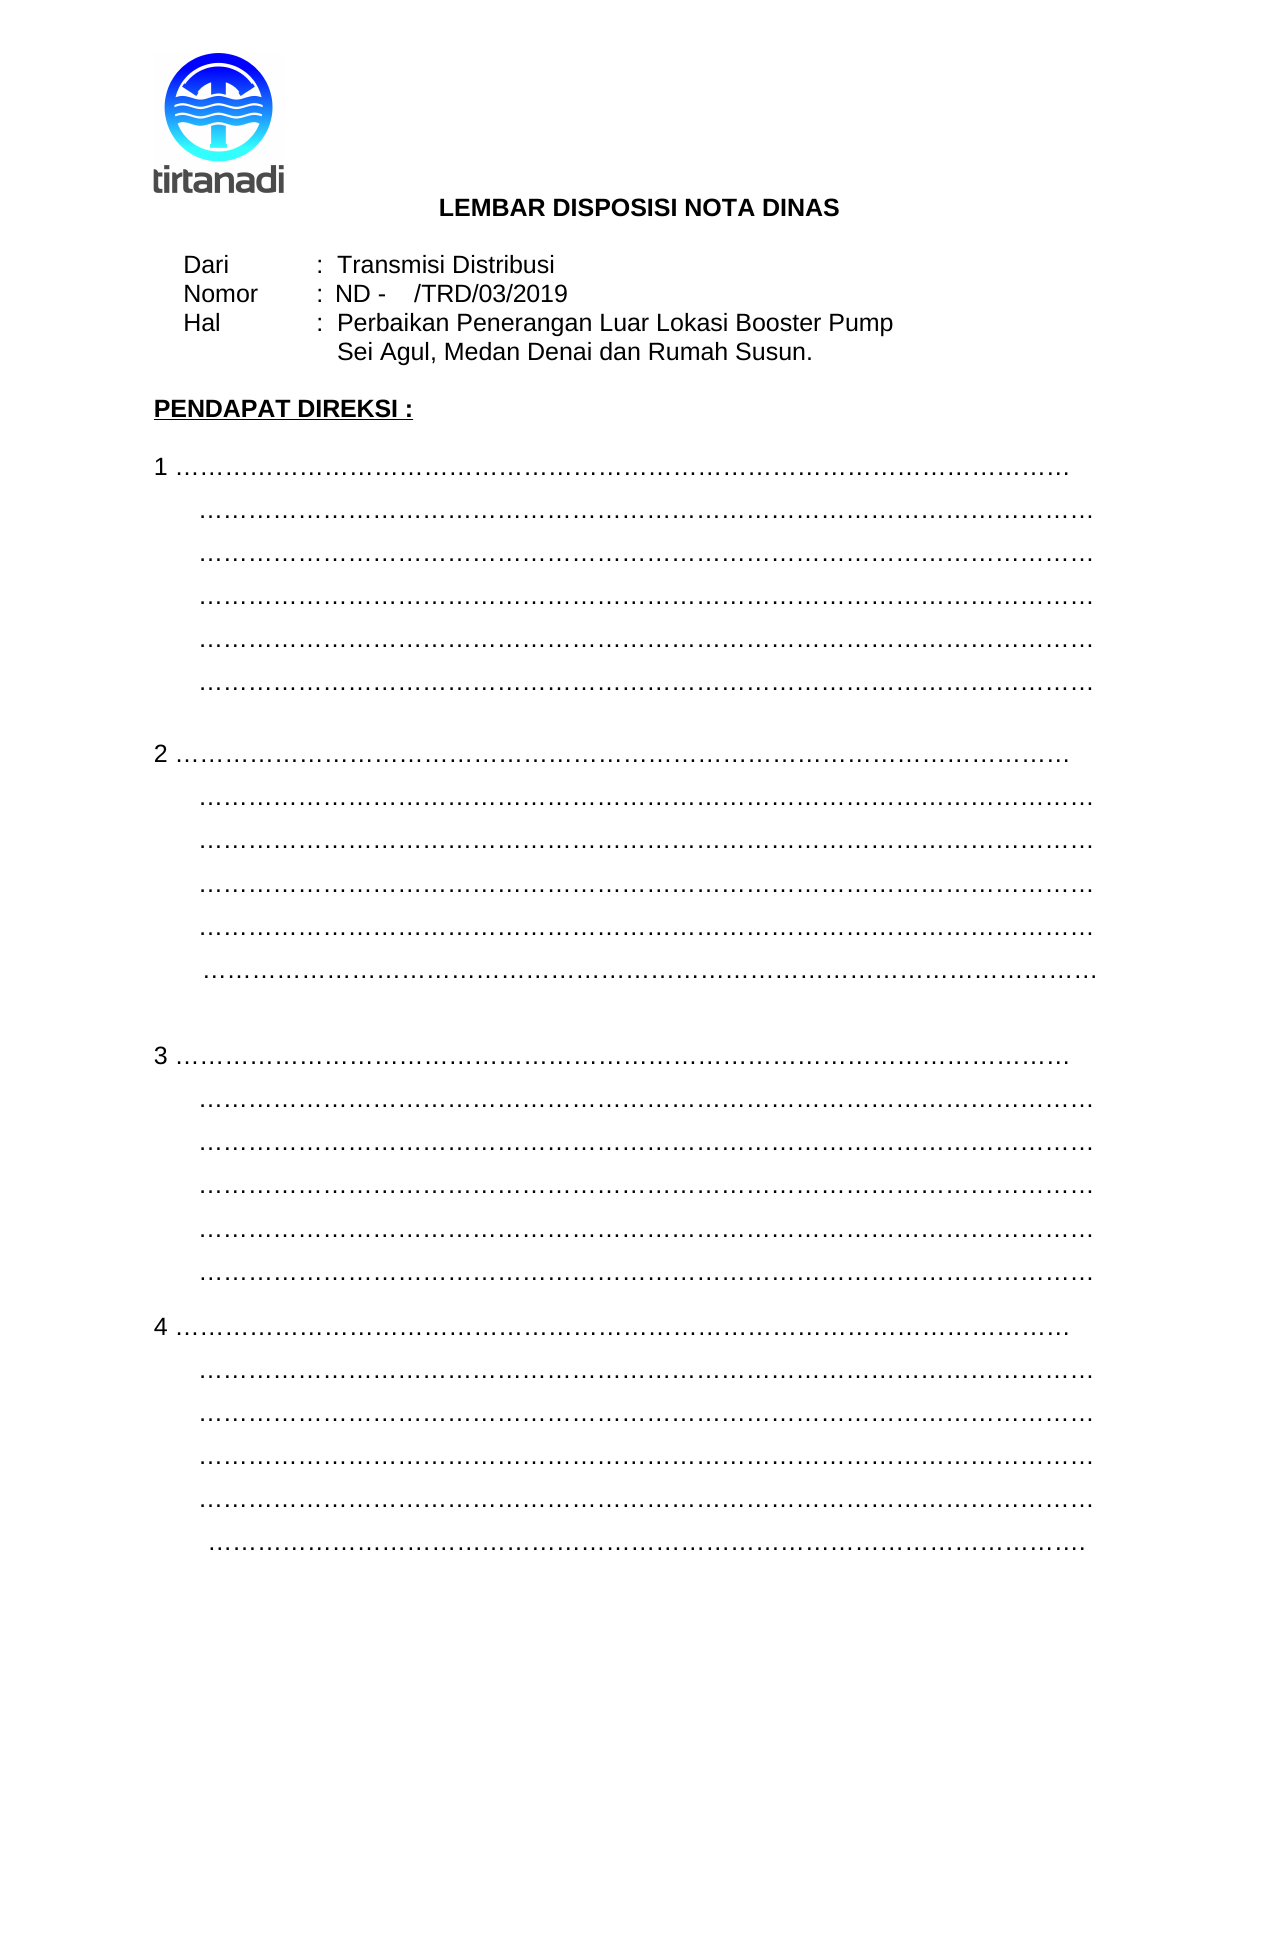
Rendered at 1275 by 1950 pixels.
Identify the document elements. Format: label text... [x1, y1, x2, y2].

text ……………………………………………………………………………………………… [154, 538, 1125, 567]
text Sei Agul, Medan Denai dan Rumah Susun. [183, 337, 1125, 365]
picture [153, 53, 284, 193]
text ……………………………………………………………………………………………… [154, 581, 1125, 610]
text ……………………………………………………………………………………………… [154, 955, 1125, 983]
text ……………………………………………………………………………………………… [154, 1127, 1125, 1156]
text ……………………………………………………………………………………………… [198, 1355, 1125, 1384]
text Nomor : ND - /TRD/03/2019 [183, 279, 1125, 308]
text ……………………………………………………………………………………………… [154, 624, 1125, 653]
text ……………………………………………………………………………………………. [154, 1527, 1125, 1556]
text ……………………………………………………………………………………………… [154, 1484, 1125, 1513]
text ……………………………………………………………………………………………… [198, 1084, 1125, 1113]
text ……………………………………………………………………………………………… [154, 1213, 1125, 1242]
text Dari : Transmisi Distribusi [183, 250, 1125, 279]
text ……………………………………………………………………………………………… [154, 825, 1125, 854]
text ……………………………………………………………………………………………… [154, 1441, 1125, 1470]
text 3 ……………………………………………………………………………………………… [154, 1041, 1125, 1070]
text ……………………………………………………………………………………………… [154, 667, 1125, 696]
text 4 ……………………………………………………………………………………………… [154, 1312, 1125, 1341]
text 2 ……………………………………………………………………………………………… [154, 739, 1125, 768]
text ……………………………………………………………………………………………… [198, 782, 1125, 811]
text Hal : Perbaikan Penerangan Luar Lokasi Booster Pump [183, 308, 1125, 337]
text LEMBAR DISPOSISI NOTA DINAS [154, 193, 1125, 222]
text ……………………………………………………………………………………………… [154, 1398, 1125, 1427]
text ……………………………………………………………………………………………… [154, 1257, 1125, 1285]
text ……………………………………………………………………………………………… [154, 868, 1125, 897]
text ……………………………………………………………………………………………… [198, 495, 1125, 523]
text 1 ……………………………………………………………………………………………… [154, 452, 1125, 480]
text ……………………………………………………………………………………………… [154, 912, 1125, 940]
text ……………………………………………………………………………………………… [154, 1170, 1125, 1199]
text PENDAPAT DIREKSI : [154, 394, 1125, 423]
